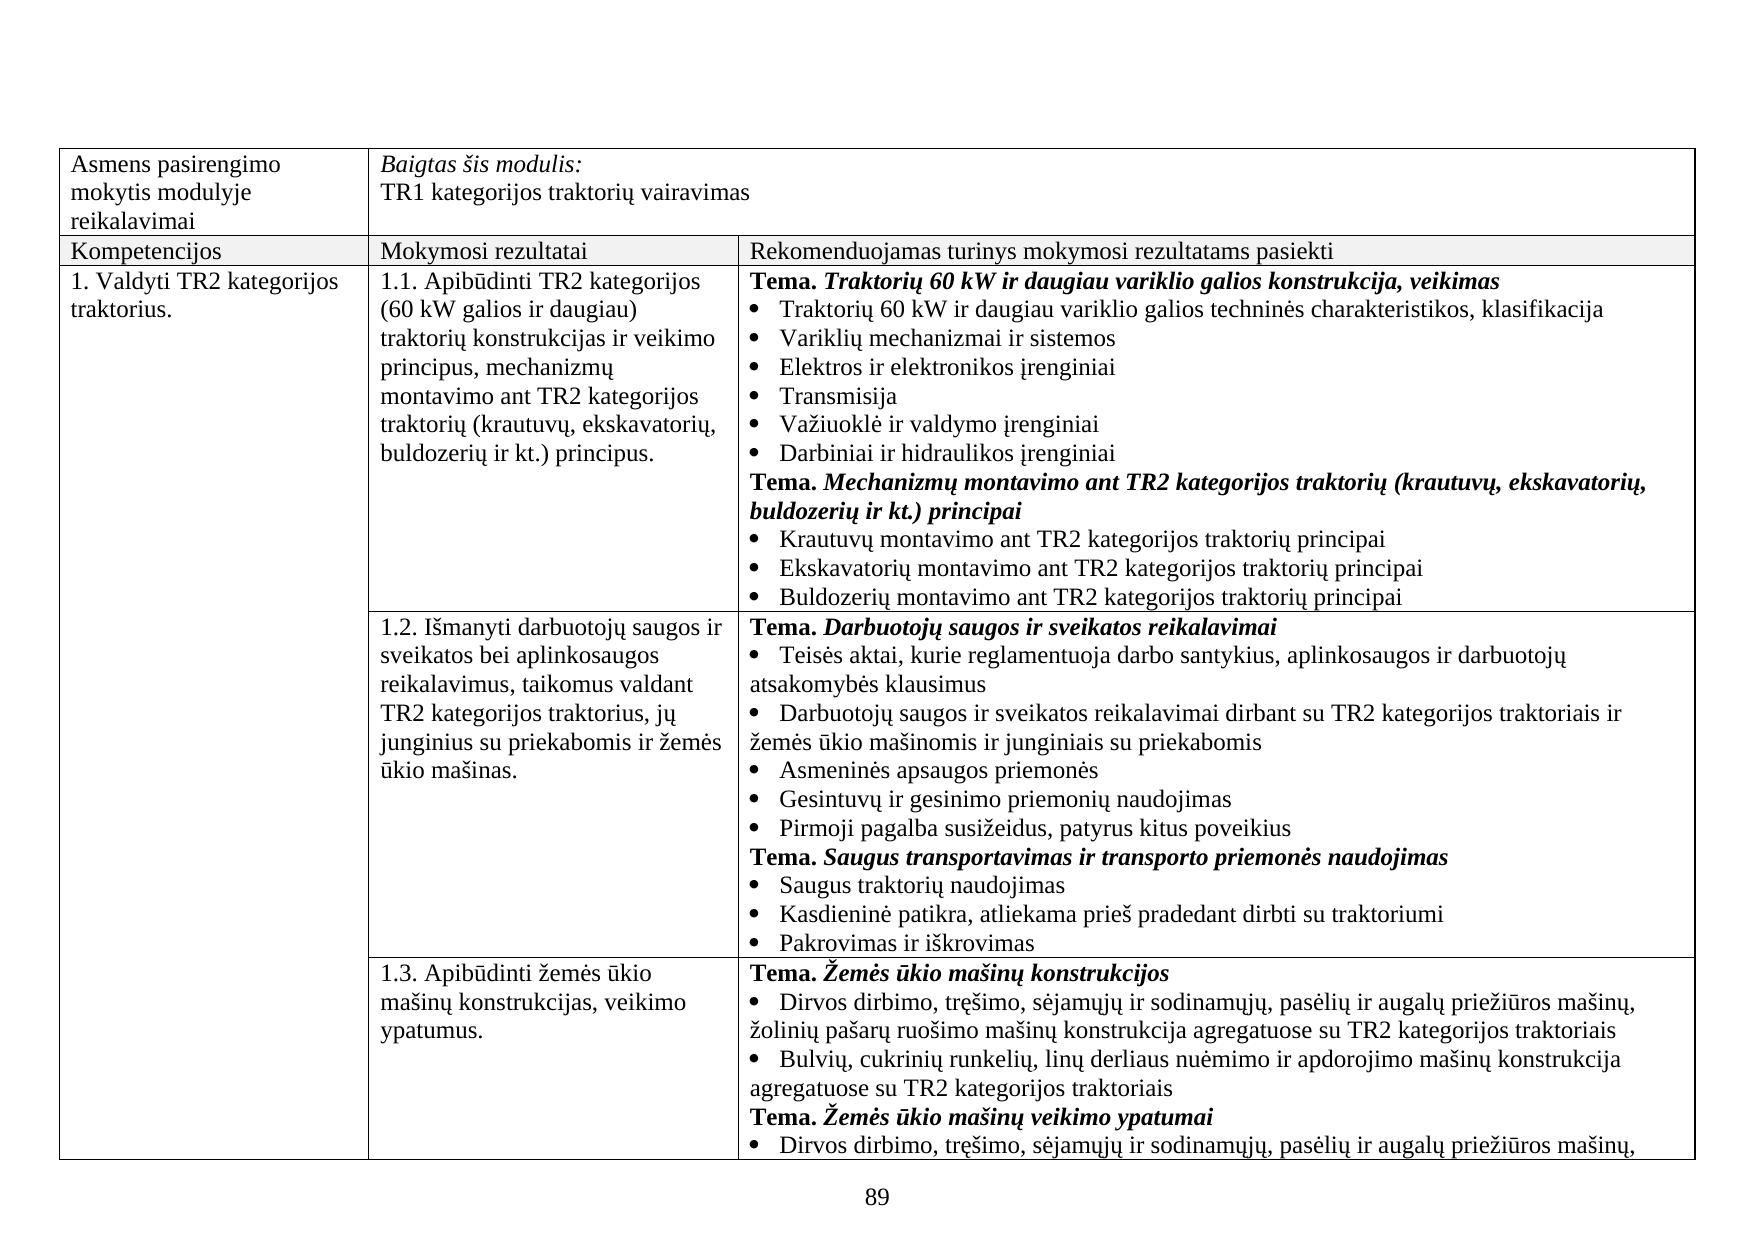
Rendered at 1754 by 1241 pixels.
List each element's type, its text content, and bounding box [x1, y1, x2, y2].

table_cell Rekomenduojamas turinys mokymosi rezultatams pasiekti [739, 236, 1694, 265]
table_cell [739, 958, 1694, 1159]
table_cell 1. Valdyti TR2 kategorijos traktorius. [60, 266, 368, 1159]
table_cell Kompetencijos [60, 236, 368, 265]
table_cell 1.2. Išmanyti darbuotojų saugos ir sveikatos bei aplinkosaugos reikalavimus, taikomus valdant TR2 kategorijos traktorius, jų junginius su priekabomis ir žemės ūkio mašinas. [369, 612, 738, 957]
table_cell 1.1. Apibūdinti TR2 kategorijos (60 kW galios ir daugiau) traktorių konstrukcijas ir veikimo principus, mechanizmų montavimo ant TR2 kategorijos traktorių (krautuvų, ekskavatorių, buldozerių ir kt.) principus. [369, 266, 738, 611]
table_cell Mokymosi rezultatai [369, 236, 738, 265]
table_cell Tema. Darbuotojų saugos ir sveikatos reikalavimai Teisės aktai, kurie reglamentuoja darbo santykius, aplinkosaugos ir darbuotojų atsakomybės klausimus Darbuotojų saugos ir sveikatos reikalavimai dirbant su TR2 kategorijos traktoriais ir žemės ūkio mašinomis ir junginiais su priekabomis Asmeninės apsaugos priemonės Gesintuvų ir gesinimo priemonių naudojimas Pirmoji pagalba susižeidus, patyrus kitus poveikius Tema. Saugus transportavimas ir transporto priemonės naudojimas Saugus traktorių naudojimas Kasdieninė patikra, atliekama prieš pradedant dirbti su traktoriumi Pakrovimas ir iškrovimas [739, 612, 1694, 957]
table_cell Asmens pasirengimo mokytis modulyje reikalavimai [60, 149, 368, 235]
table_cell Tema. Traktorių 60 kW ir daugiau variklio galios konstrukcija, veikimas Traktorių 60 kW ir daugiau variklio galios techninės charakteristikos, klasifikacija Variklių mechanizmai ir sistemos Elektros ir elektronikos įrenginiai Transmisija Važiuoklė ir valdymo įrenginiai Darbiniai ir hidraulikos įrenginiai Tema. Mechanizmų montavimo ant TR2 kategorijos traktorių (krautuvų, ekskavatorių, buldozerių ir kt.) principai Krautuvų montavimo ant TR2 kategorijos traktorių principai Ekskavatorių montavimo ant TR2 kategorijos traktorių principai Buldozerių montavimo ant TR2 kategorijos traktorių principai [739, 266, 1694, 611]
table_cell Baigtas šis modulis: TR1 kategorijos traktorių vairavimas [369, 149, 1694, 235]
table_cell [369, 958, 738, 1159]
